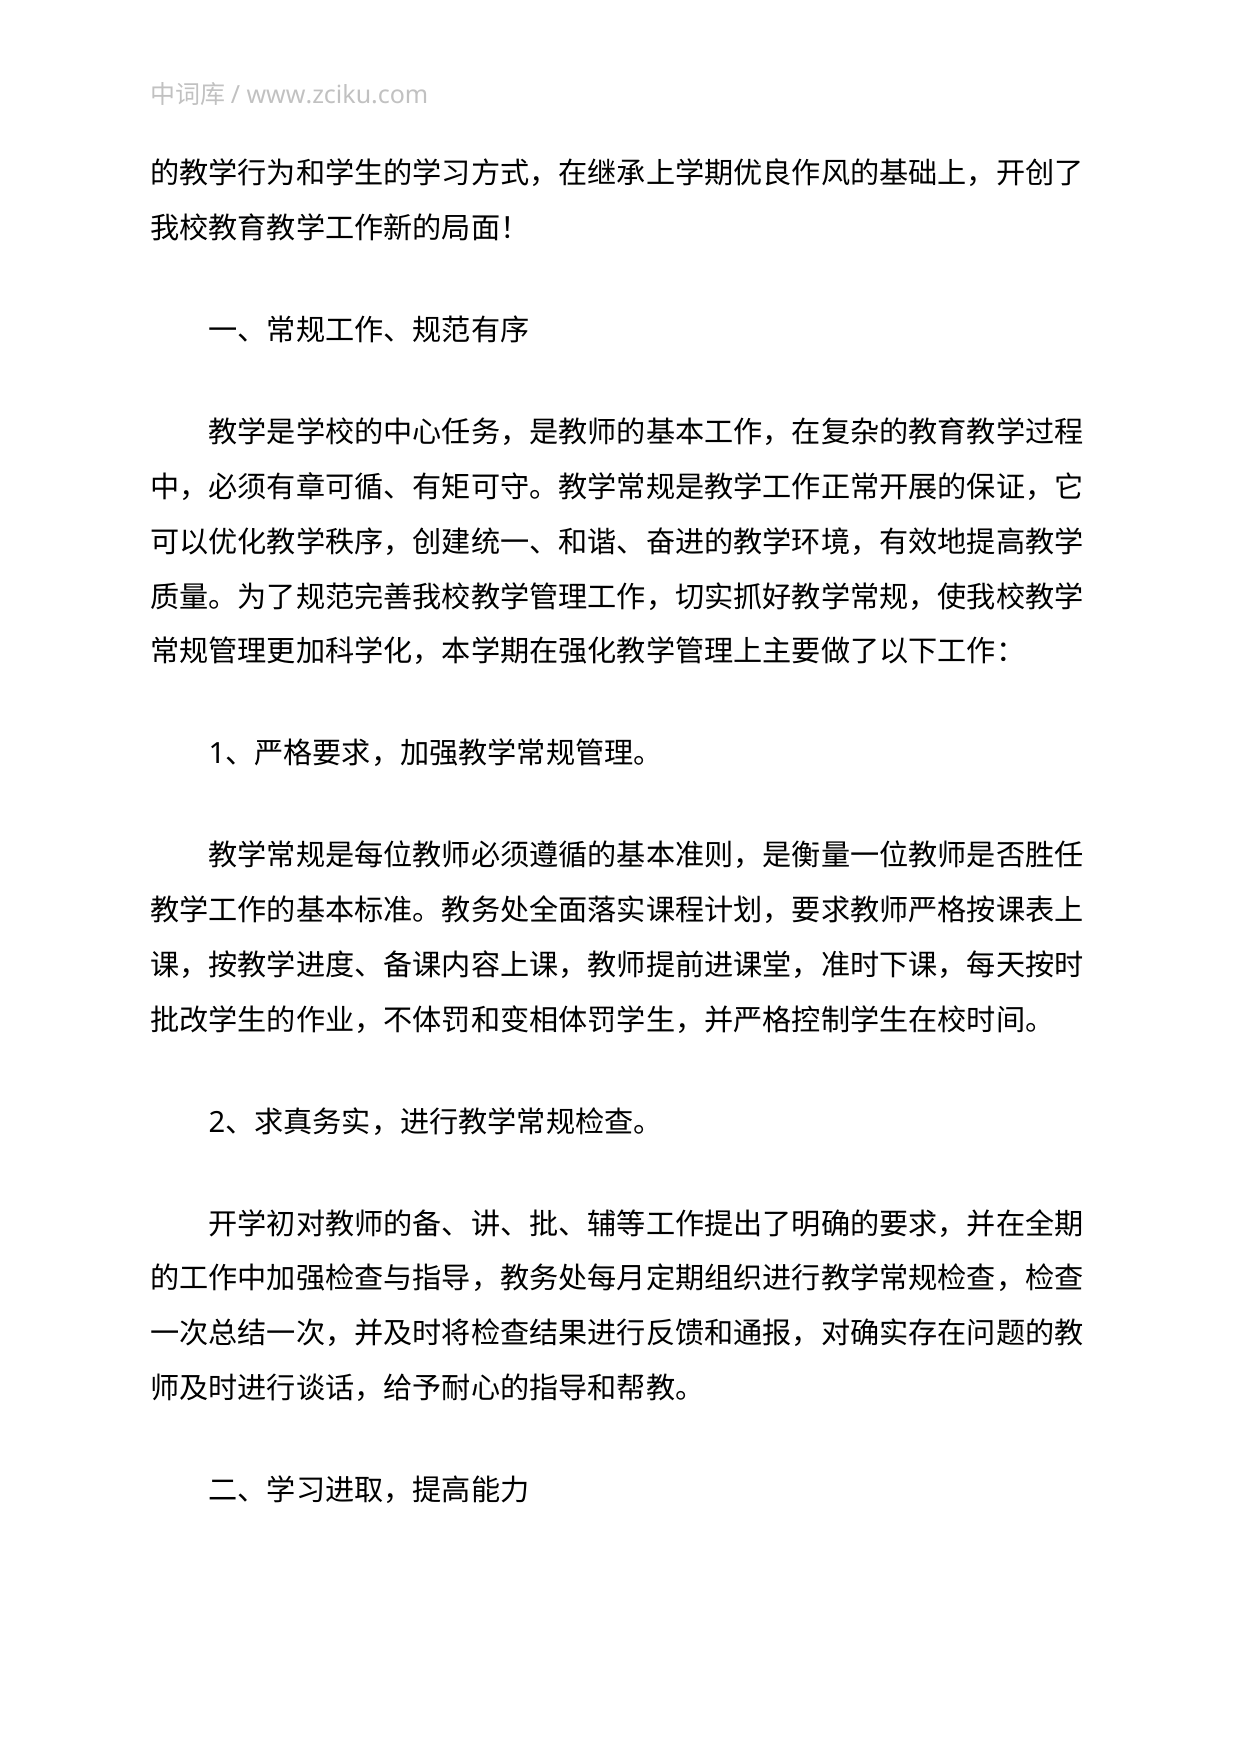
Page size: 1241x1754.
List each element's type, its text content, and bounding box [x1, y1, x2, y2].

text 开学初对教师的备、讲、批、辅等工作提出了明确的要求，并在全期的工作中加强检查与指导，教务处每月定期组织进行教学常规检查，检查一次总结一次，并及时将检查结果进行反馈和通报，对确实存在问题的教师及时进行谈话，给予耐心的指导和帮教。 [150, 1200, 1090, 1407]
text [150, 150, 1090, 247]
text 二、学习进取，提高能力 [150, 1467, 1090, 1509]
text 教学常规是每位教师必须遵循的基本准则，是衡量一位教师是否胜任教学工作的基本标准。教务处全面落实课程计划，要求教师严格按课表上课，按教学进度、备课内容上课，教师提前进课堂，准时下课，每天按时批改学生的作业，不体罚和变相体罚学生，并严格控制学生在校时间。 [150, 832, 1090, 1039]
text 教学是学校的中心任务，是教师的基本工作，在复杂的教育教学过程中，必须有章可循、有矩可守。教学常规是教学工作正常开展的保证，它可以优化教学秩序，创建统一、和谐、奋进的教学环境，有效地提高教学质量。为了规范完善我校教学管理工作，切实抓好教学常规，使我校教学常规管理更加科学化，本学期在强化教学管理上主要做了以下工作： [150, 408, 1090, 670]
text 一、常规工作、规范有序 [150, 307, 1090, 349]
text 1、严格要求，加强教学常规管理。 [150, 730, 1090, 772]
text 2、求真务实，进行教学常规检查。 [150, 1098, 1090, 1141]
